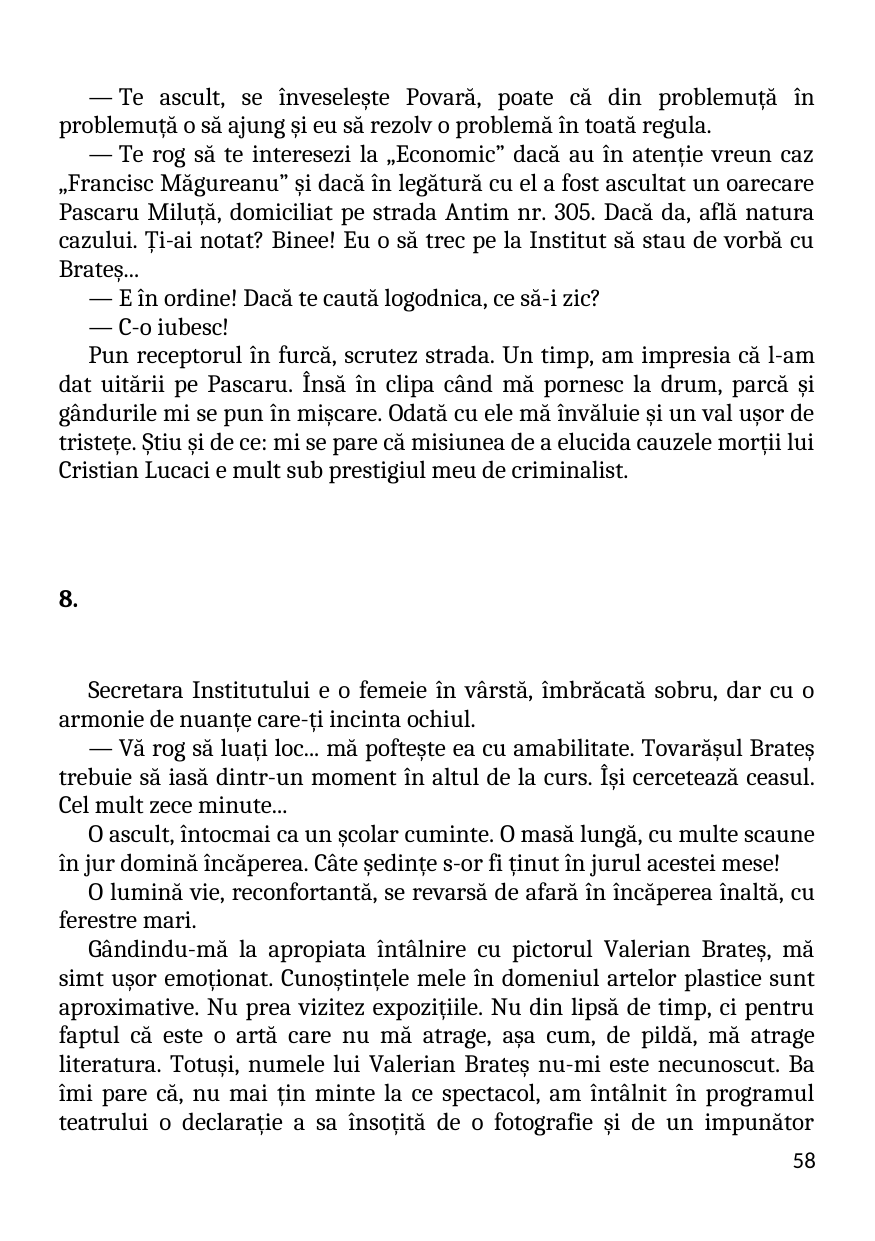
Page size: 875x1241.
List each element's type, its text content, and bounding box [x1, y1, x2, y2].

text — Vă rog să luați loc... mă poftește ea cu amabilitate. Tovarășul Brateș trebuie să iasă dintr-un moment în altul de la curs. Își cercetează ceasul. Cel mult zece minute... [58, 734, 816, 820]
text — E în ordine! Dacă te caută logodnica, ce să-i zic? [58, 284, 816, 313]
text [58, 935, 816, 1136]
subtitle 8. [58, 585, 816, 614]
text Secretara Institutului e o femeie în vârstă, îmbrăcată sobru, dar cu o armonie de nuanțe care-ți incinta ochiul. [58, 676, 816, 734]
text — Te ascult, se înveselește Povară, poate că din problemuță în problemuță o să ajung și eu să rezolv o problemă în toată regula. [58, 83, 816, 140]
text Pun receptorul în furcă, scrutez strada. Un timp, am impresia că l-am dat uitării pe Pascaru. Însă în clipa când mă pornesc la drum, parcă și gândurile mi se pun în mișcare. Odată cu ele mă învăluie și un val ușor de tristețe. Știu și de ce: mi se pare că misiunea de a elucida cauzele morții lui Cristian Lucaci e mult sub prestigiul meu de criminalist. [58, 341, 816, 485]
text — Te rog să te interesezi la „Economic” dacă au în atenție vreun caz „Francisc Măgureanu” și dacă în legătură cu el a fost ascultat un oarecare Pascaru Miluță, domiciliat pe strada Antim nr. 305. Dacă da, află natura cazului. Ți-ai notat? Binee! Eu o să trec pe la Institut să stau de vorbă cu Brateș... [58, 140, 816, 284]
text — C-o iubesc! [58, 313, 816, 341]
text O ascult, întocmai ca un școlar cuminte. O masă lungă, cu multe scaune în jur domină încăperea. Câte ședințe s-or fi ținut în jurul acestei mese! [58, 820, 816, 878]
text O lumină vie, reconfortantă, se revarsă de afară în încăperea înaltă, cu ferestre mari. [58, 878, 816, 935]
